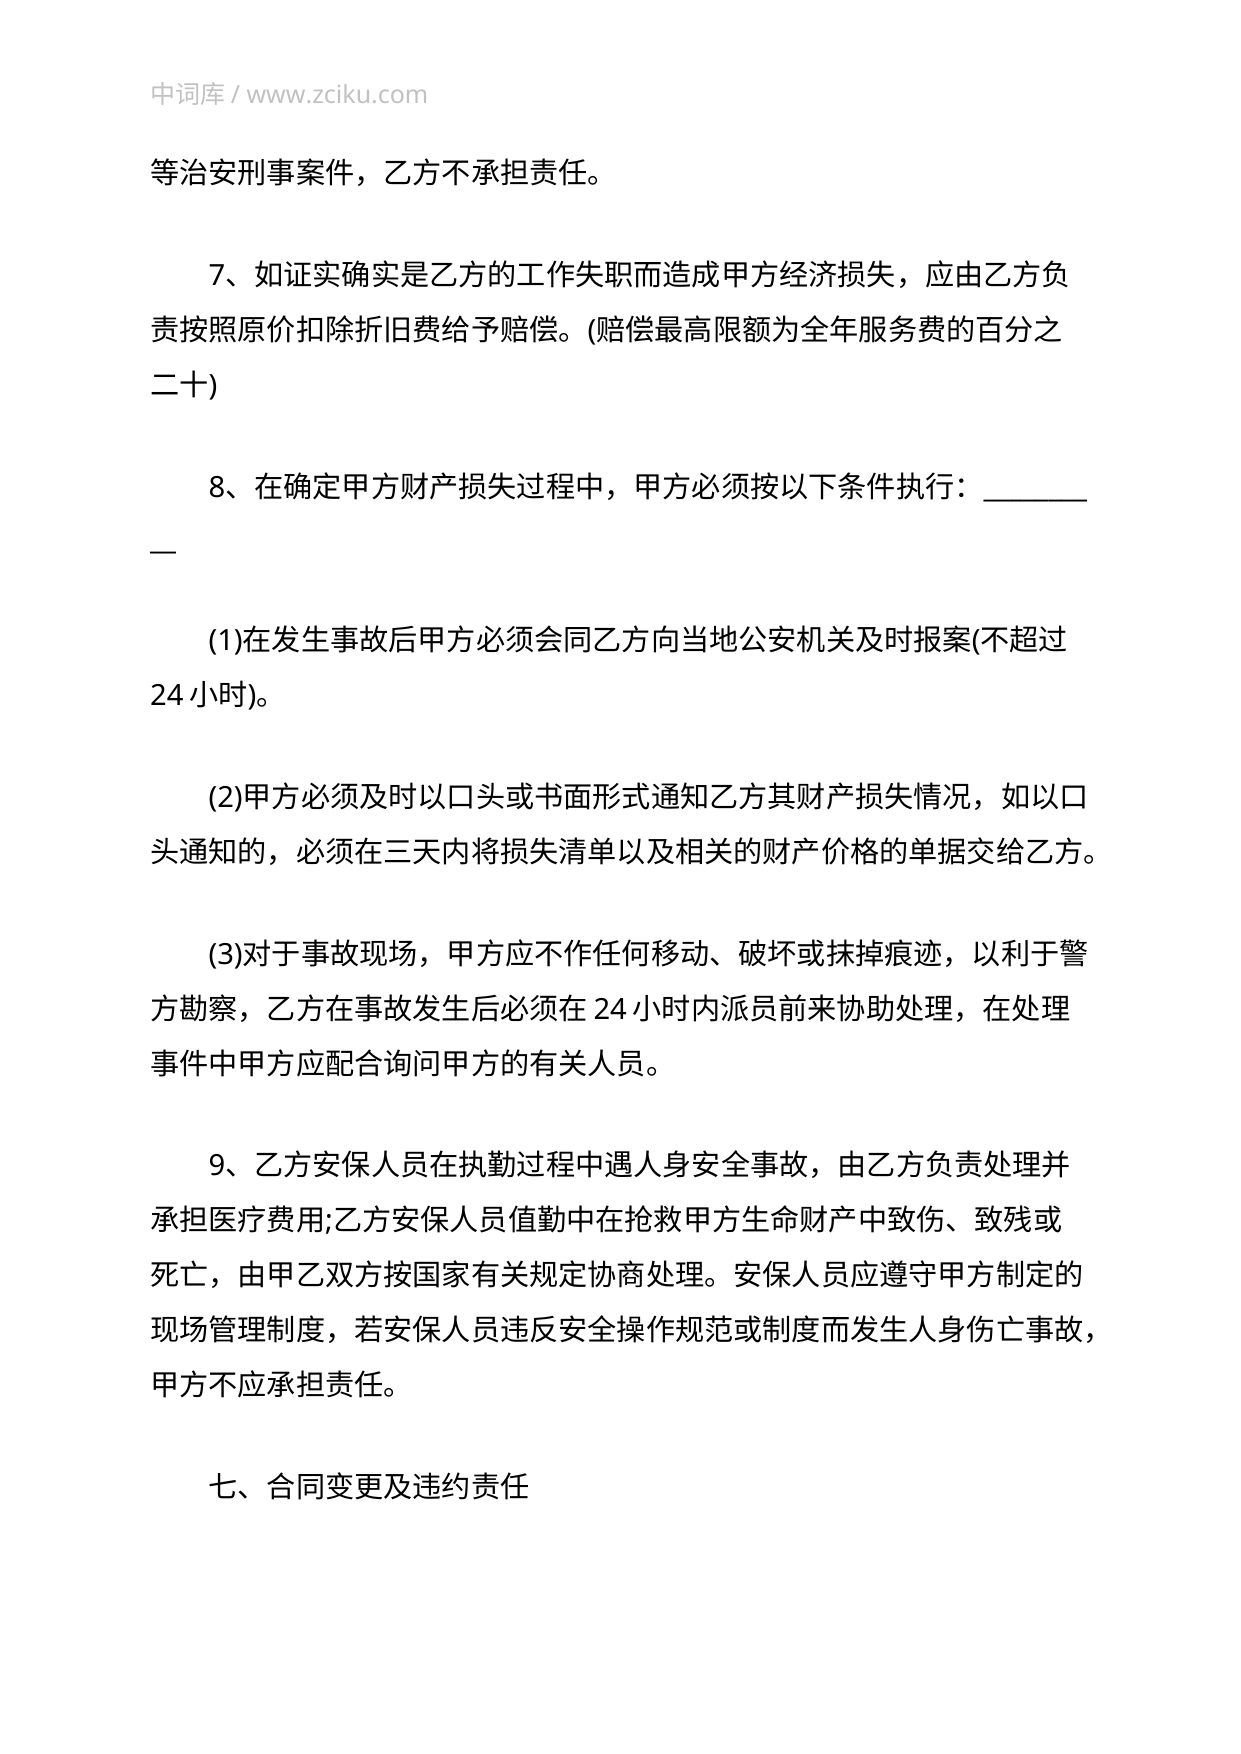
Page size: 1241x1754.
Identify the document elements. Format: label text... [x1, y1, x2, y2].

text 9、乙方安保人员在执勤过程中遇人身安全事故，由乙方负责处理并承担医疗费用;乙方安保人员值勤中在抢救甲方生命财产中致伤、致残或死亡，由甲乙双方按国家有关规定协商处理。安保人员应遵守甲方制定的现场管理制度，若安保人员违反安全操作规范或制度而发生人身伤亡事故，甲方不应承担责任。 [150, 1142, 1090, 1404]
text (2)甲方必须及时以口头或书面形式通知乙方其财产损失情况，如以口头通知的，必须在三天内将损失清单以及相关的财产价格的单据交给乙方。 [150, 773, 1090, 871]
text (1)在发生事故后甲方必须会同乙方向当地公安机关及时报案(不超过24小时)。 [150, 616, 1090, 714]
text 8、在确定甲方财产损失过程中，甲方必须按以下条件执行：__________ [150, 464, 1090, 558]
text 7、如证实确实是乙方的工作失职而造成甲方经济损失，应由乙方负责按照原价扣除折旧费给予赔偿。(赔偿最高限额为全年服务费的百分之二十) [150, 252, 1090, 404]
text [150, 150, 1090, 192]
text 七、合同变更及违约责任 [150, 1463, 1090, 1506]
text (3)对于事故现场，甲方应不作任何移动、破坏或抹掉痕迹，以利于警方勘察，乙方在事故发生后必须在24小时内派员前来协助处理，在处理事件中甲方应配合询问甲方的有关人员。 [150, 930, 1090, 1082]
